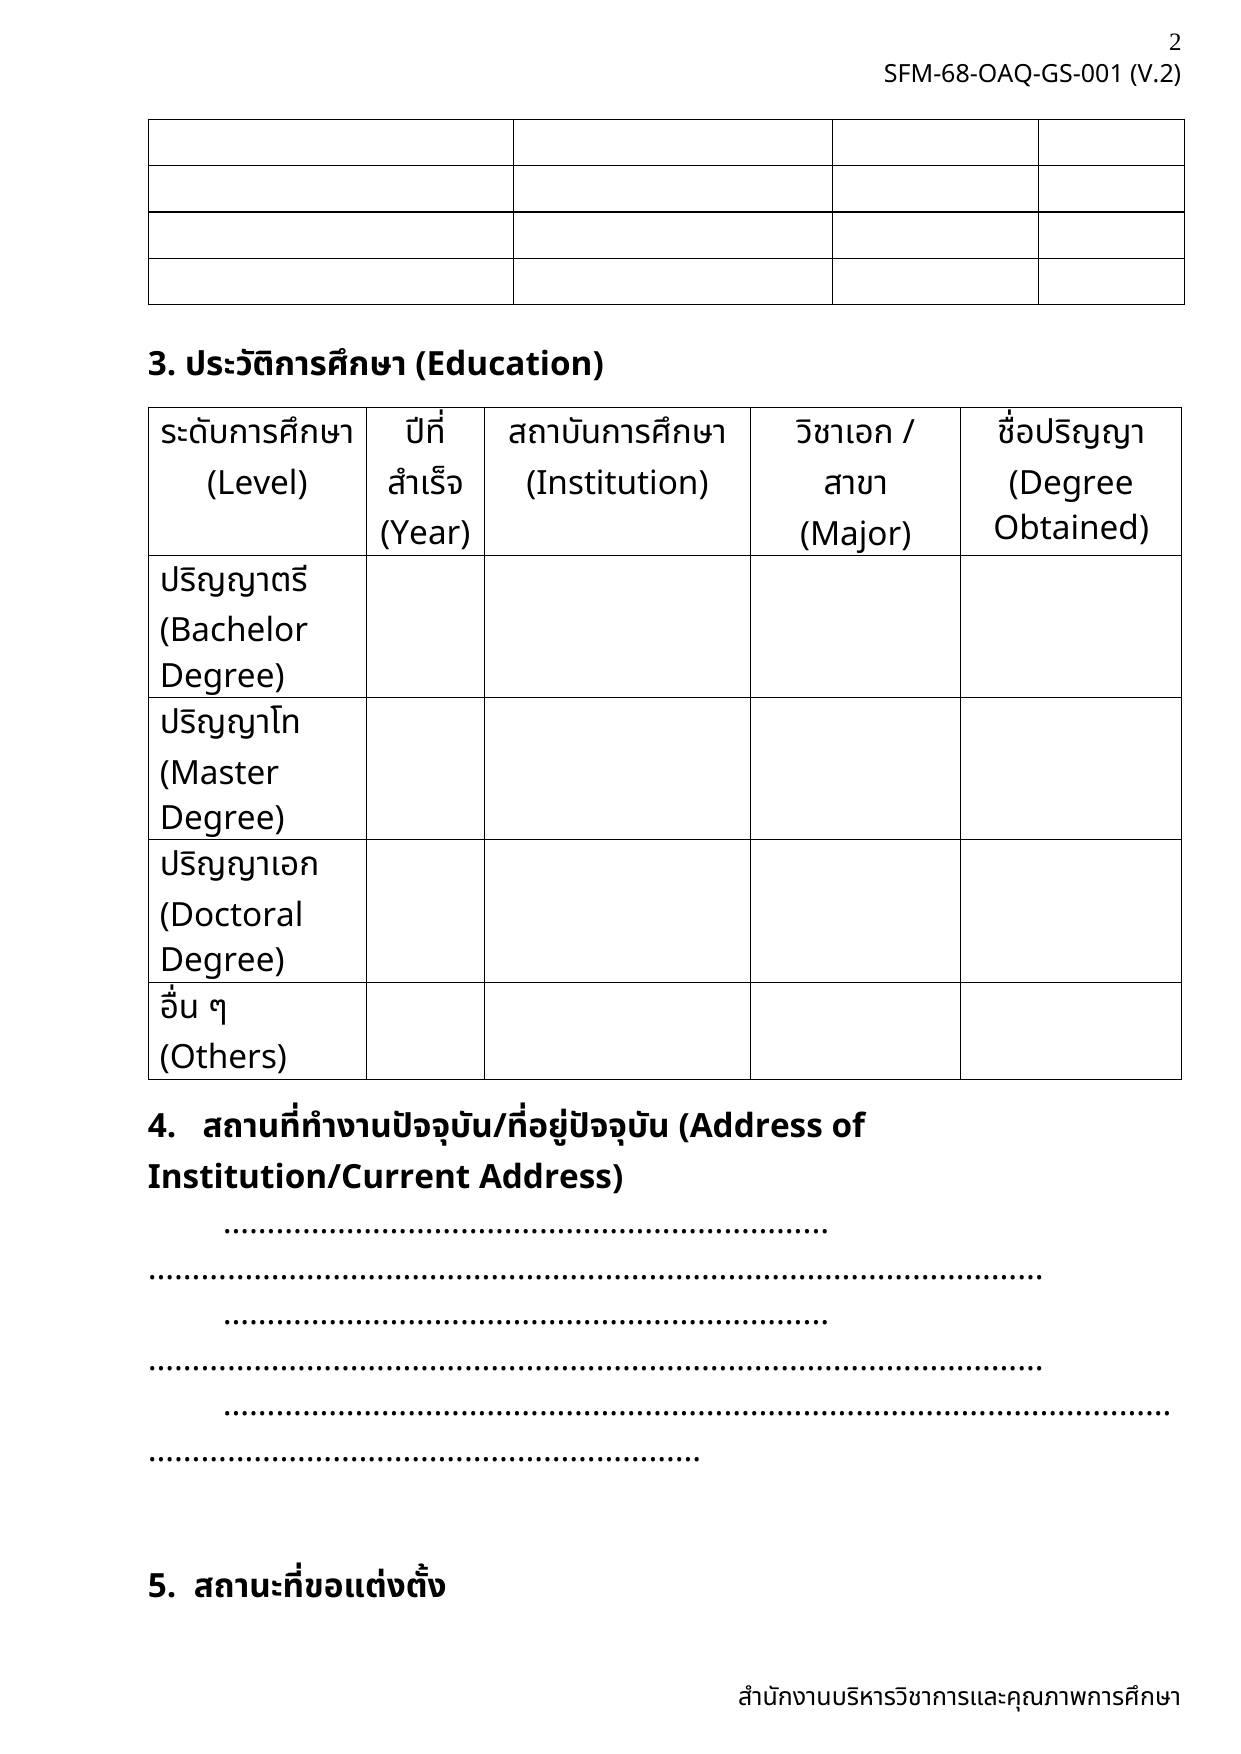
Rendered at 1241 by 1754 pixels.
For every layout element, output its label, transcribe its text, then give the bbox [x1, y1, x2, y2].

table_cell [514, 213, 832, 258]
table_cell [485, 983, 750, 1078]
table_cell [367, 983, 484, 1078]
table_cell [961, 840, 1181, 982]
table_cell ปริญญาเอก (Doctoral Degree) [149, 840, 366, 982]
table_cell [1039, 120, 1184, 165]
table_cell [485, 556, 750, 697]
table_cell [1039, 213, 1184, 258]
table_cell [833, 120, 1038, 165]
table_cell [514, 120, 832, 165]
text 5. สถานะที่ขอแต่งตั้ง [148, 1562, 1181, 1612]
table_cell [961, 983, 1181, 1078]
table_cell [367, 840, 484, 982]
table_cell ปริญญาโท (Master Degree) [149, 698, 366, 839]
table_cell [833, 259, 1038, 304]
table_cell [514, 259, 832, 304]
table_header วิชาเอก / สาขา (Major) [751, 408, 960, 555]
table_cell [149, 120, 513, 165]
table_cell [149, 213, 513, 258]
table_cell [367, 698, 484, 839]
table_header ปีที่สำเร็จ (Year) [367, 408, 484, 555]
table_cell [1039, 259, 1184, 304]
table_header ชื่อปริญญา (Degree Obtained) [961, 408, 1181, 555]
table_cell [961, 698, 1181, 839]
table_header ระดับการศึกษา (Level) [149, 408, 366, 555]
table_cell ปริญญาตรี (Bachelor Degree) [149, 556, 366, 697]
table_header สถาบันการศึกษา (Institution) [485, 408, 750, 555]
table_cell [149, 166, 513, 211]
table_cell [833, 166, 1038, 211]
text 3. ประวัติการศึกษา (Education) [148, 339, 1181, 390]
table_cell [751, 840, 960, 982]
table_cell [514, 166, 832, 211]
table_cell [1039, 166, 1184, 211]
table_cell [367, 556, 484, 697]
table_cell [485, 840, 750, 982]
text …………………………………………………………...………………………………………………………………………………………… [148, 1289, 1181, 1380]
text …………………………………………………………...………………………………………………………………………………………… [148, 1198, 1181, 1289]
table_cell [485, 698, 750, 839]
text 4. สถานที่ทำงานปัจจุบัน/ที่อยู่ปัจจุบัน (Address of Institution/Current Address) [148, 1102, 1181, 1198]
table_cell อื่น ๆ (Others) [149, 983, 366, 1078]
table_cell [833, 213, 1038, 258]
text ……………………………………………………………………………………………………………………………………………………… [148, 1380, 1181, 1471]
table_cell [149, 259, 513, 304]
table_cell [751, 556, 960, 697]
table_cell [751, 698, 960, 839]
table_cell [751, 983, 960, 1078]
table_cell [961, 556, 1181, 697]
